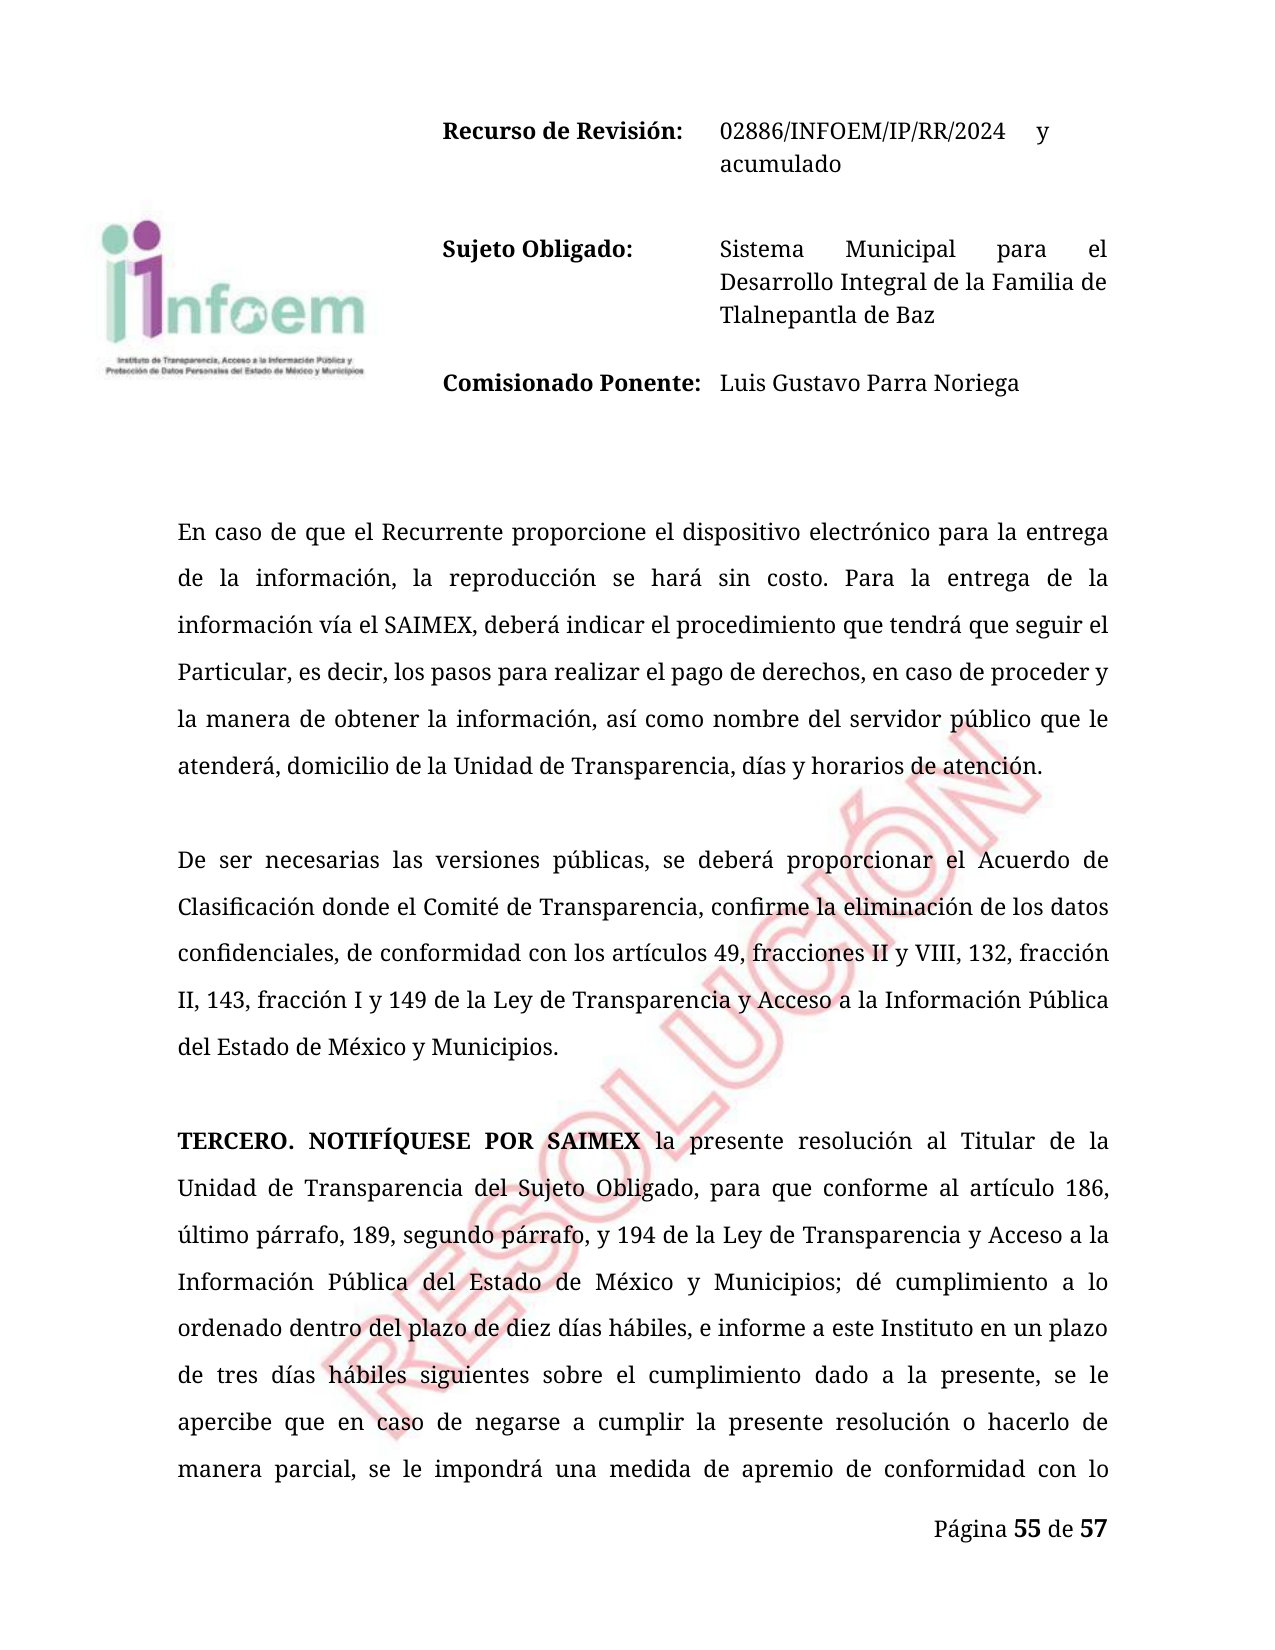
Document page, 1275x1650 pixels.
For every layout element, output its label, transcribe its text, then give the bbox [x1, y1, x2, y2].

text TERCERO. NOTIFÍQUESE POR SAIMEX la presente resolución al Titular de la Unidad de Transparencia del Sujeto Obligado, para que conforme al artículo 186, último párrafo, 189, segundo párrafo, y 194 de la Ley de Transparencia y Acceso a la Información Pública del Estado de México y Municipios; dé cumplimiento a lo ordenado dentro del plazo de diez días hábiles, e informe a este Instituto en un plazo de tres días hábiles siguientes sobre el cumplimiento dado a la presente, se le apercibe que en caso de negarse a cumplir la presente resolución o hacerlo de manera parcial, se le impondrá una medida de apremio de conformidad con lo previsto en los artículos 198, 200, fracción III, 214, 215 y 216 de la Ley de Transparencia y Acceso a la Información Pública del Estado de México y Municipios. [177, 1125, 1110, 1484]
picture [0, 155, 1275, 1650]
text De ser necesarias las versiones públicas, se deberá proporcionar el Acuerdo de Clasificación donde el Comité de Transparencia, confirme la eliminación de los datos confidenciales, de conformidad con los artículos 49, fracciones II y VIII, 132, fracción II, 143, fracción I y 149 de la Ley de Transparencia y Acceso a la Información Pública del Estado de México y Municipios. [177, 844, 1110, 1062]
text En caso de que el Recurrente proporcione el dispositivo electrónico para la entrega de la información, la reproducción se hará sin costo. Para la entrega de la información vía el SAIMEX, deberá indicar el procedimiento que tendrá que seguir el Particular, es decir, los pasos para realizar el pago de derechos, en caso de proceder y la manera de obtener la información, así como nombre del servidor público que le atenderá, domicilio de la Unidad de Transparencia, días y horarios de atención. [177, 516, 1110, 781]
